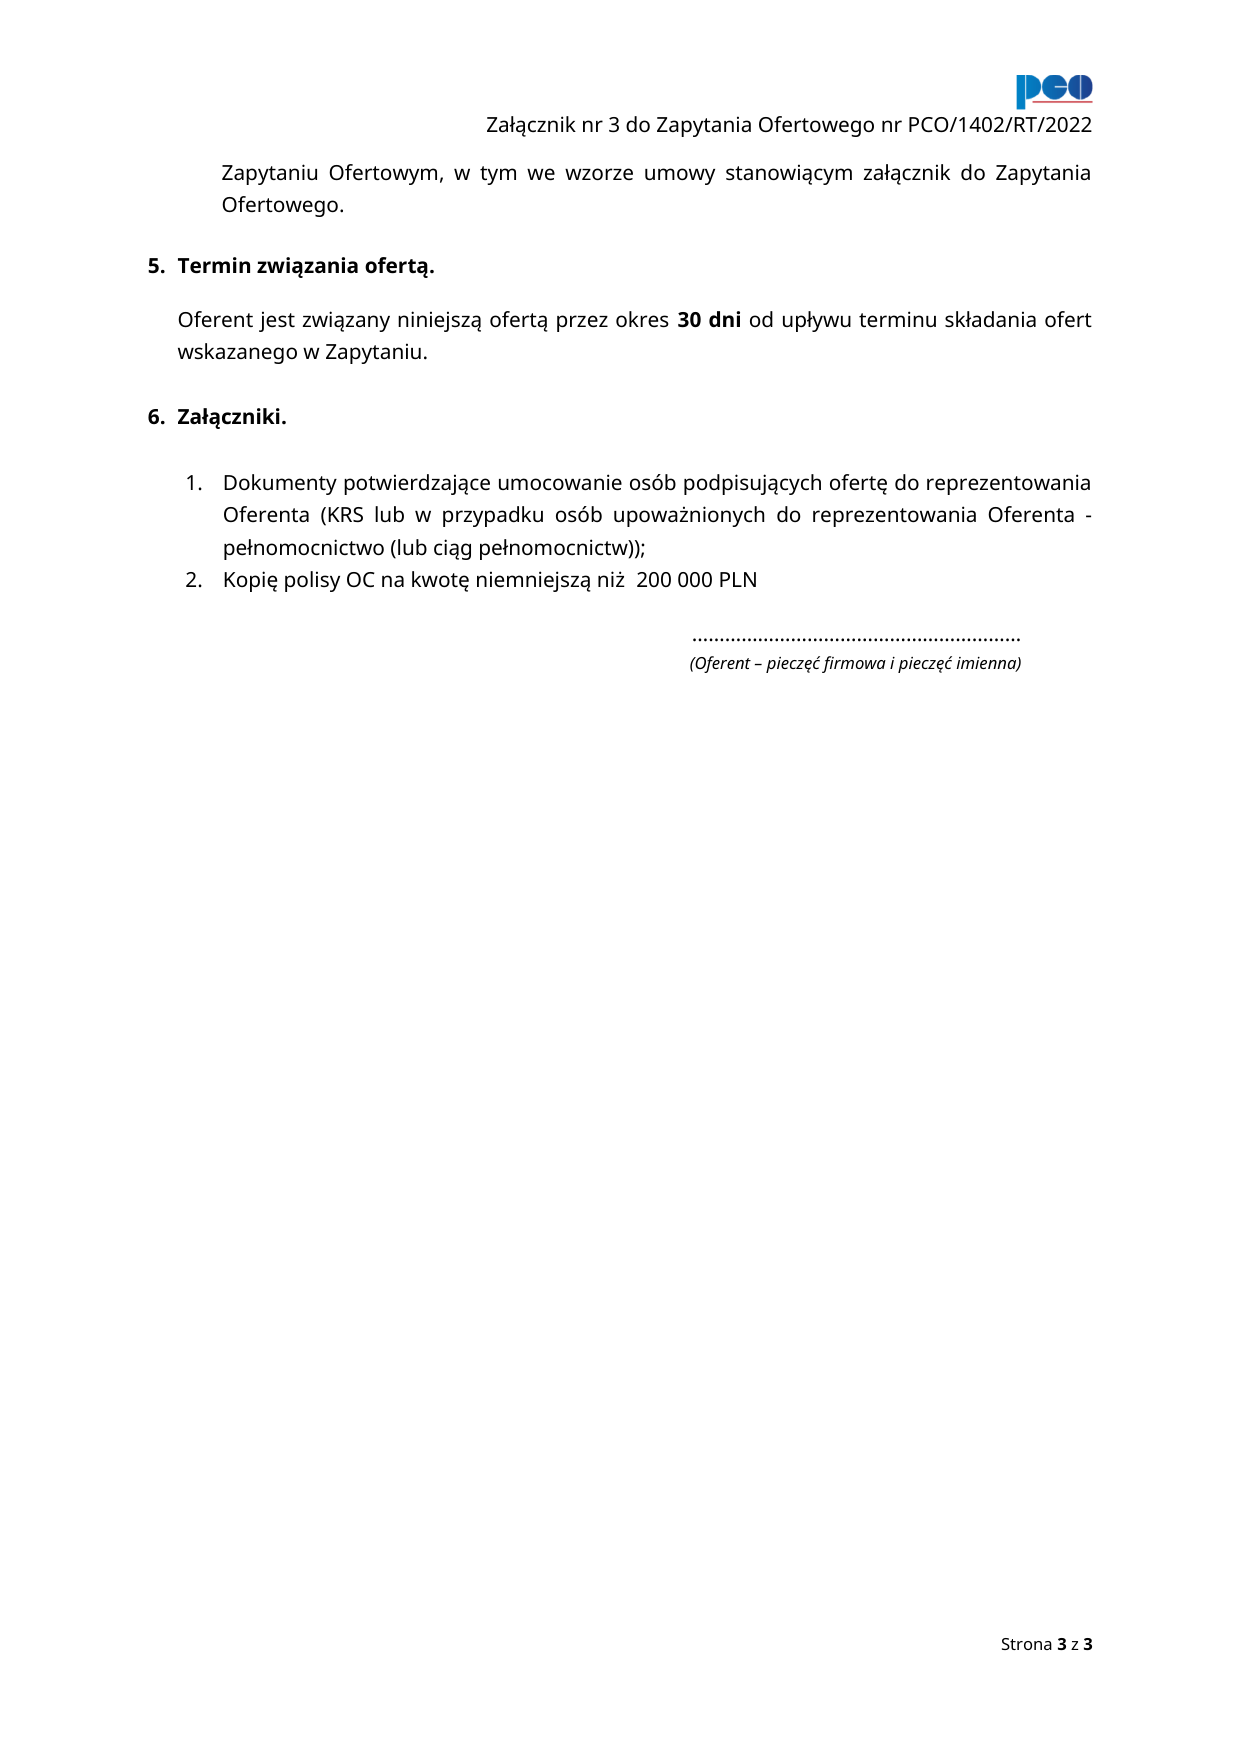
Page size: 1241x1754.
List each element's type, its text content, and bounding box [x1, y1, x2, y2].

text Oferent jest związany niniejszą ofertą przez okres 30 dni od upływu terminu składania ofert wskazanego w Zapytaniu. [177, 305, 1093, 366]
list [192, 158, 1093, 219]
list Termin związania ofertą. [148, 251, 1093, 280]
picture [1024, 75, 1093, 110]
text (Oferent – pieczęć firmowa i pieczęć imienna) [620, 652, 1093, 674]
text …………………………………………………… [620, 619, 1093, 647]
list Kopię polisy OC na kwotę niemniejszą niż 200 000 PLN [185, 566, 1093, 594]
list Załączniki. [148, 402, 1093, 431]
list Dokumenty potwierdzające umocowanie osób podpisujących ofertę do reprezentowania Oferenta (KRS lub w przypadku osób upoważnionych do reprezentowania Oferenta - pełnomocnictwo (lub ciąg pełnomocnictw)); [185, 468, 1093, 561]
